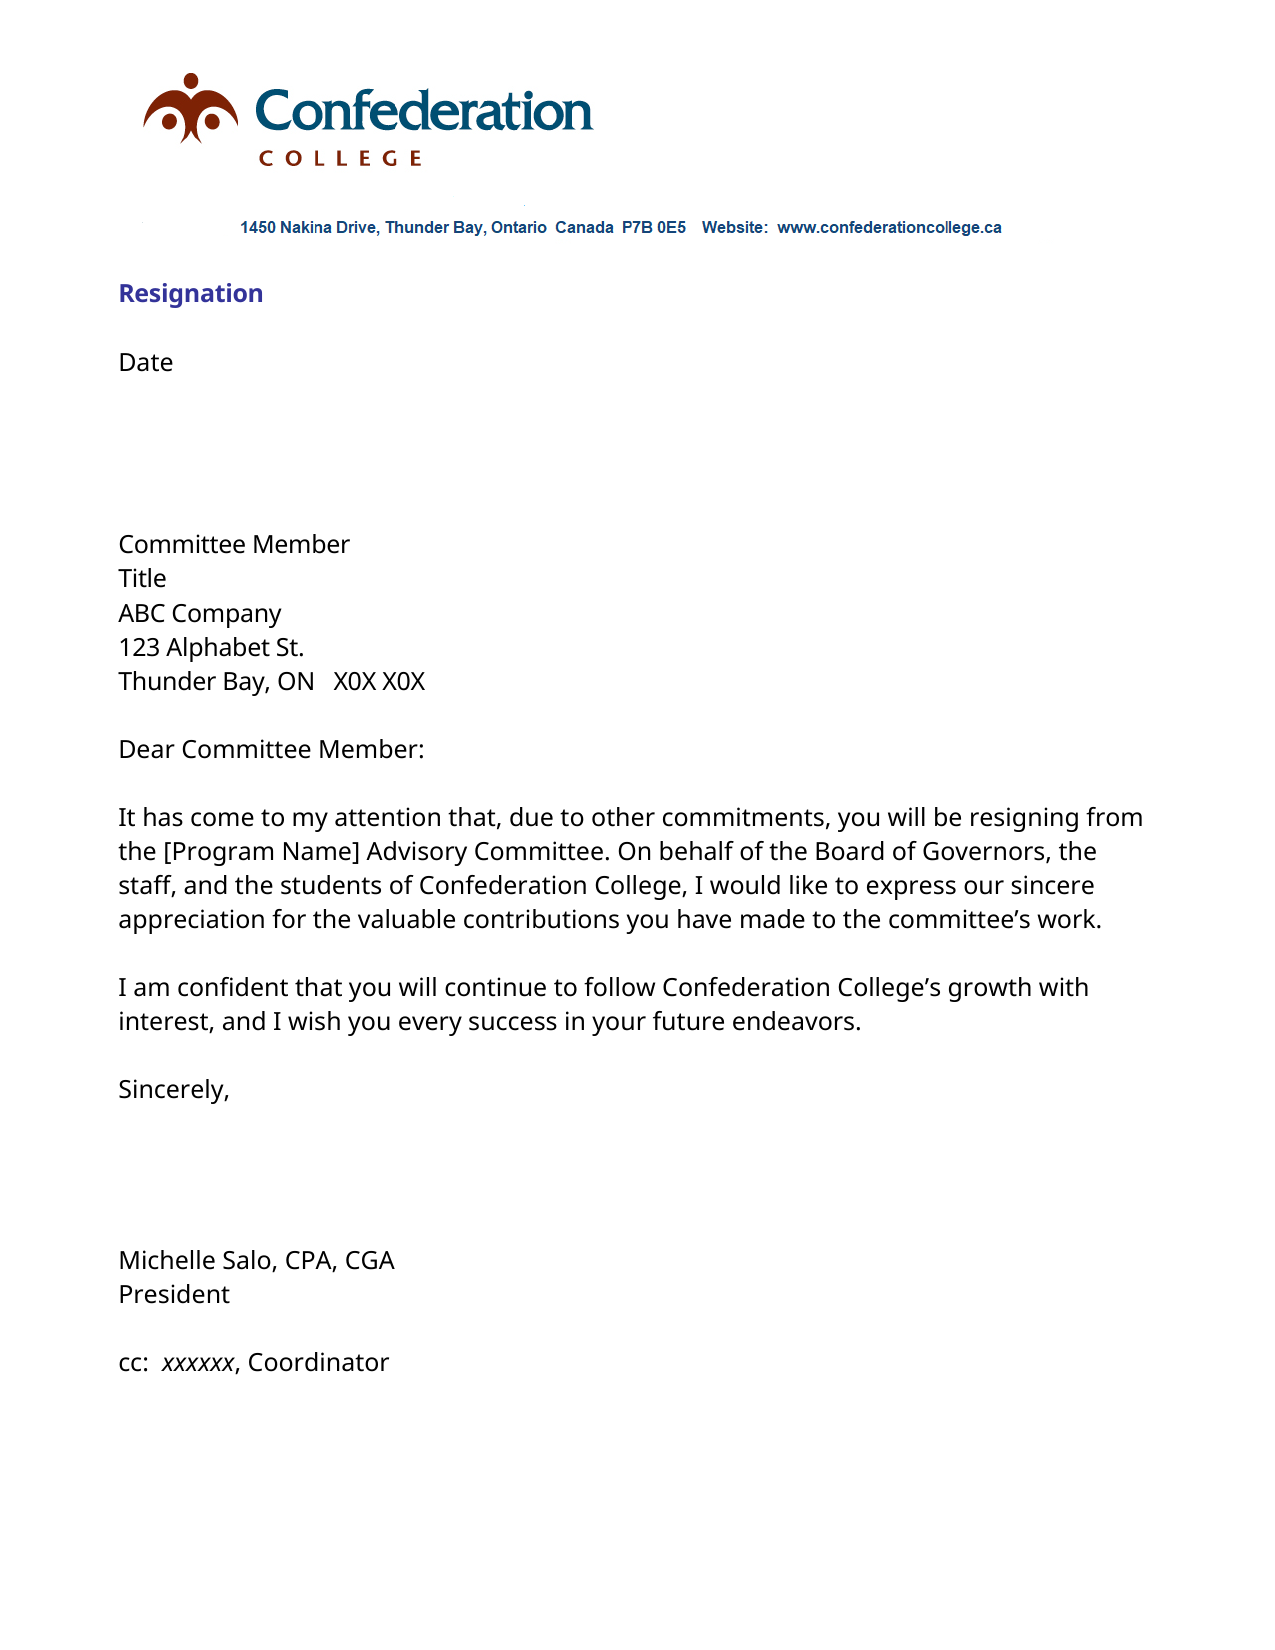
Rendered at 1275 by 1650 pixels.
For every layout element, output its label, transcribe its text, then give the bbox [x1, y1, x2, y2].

text Michelle Salo, CPA, CGA [118, 1242, 1157, 1276]
text Date [118, 344, 1157, 378]
text Dear Committee Member: [118, 731, 1157, 766]
text Sincerely, [118, 1072, 1157, 1106]
text . [118, 629, 1157, 663]
text X0X X0X [118, 663, 1157, 697]
text Committee Member [118, 527, 1157, 561]
text I am confident that you will continue to follow Confederation College’s growth with interest, and I wish you every success in your future endeavors. [118, 970, 1157, 1038]
text ABC Company [118, 595, 1157, 629]
text Title [118, 561, 1157, 595]
picture [0, 0, 1258, 275]
text cc: xxxxxx, Coordinator [118, 1344, 1157, 1379]
text President [118, 1276, 1157, 1311]
text It has come to my attention that, due to other commitments, you will be resigning from the [Program Name] Advisory Committee. On behalf of the Board of Governors, the staff, and the students of Confederation College, I would like to express our sincere appreciation for the valuable contributions you have made to the committee’s work. [118, 799, 1157, 936]
text Resignation [118, 275, 1157, 310]
